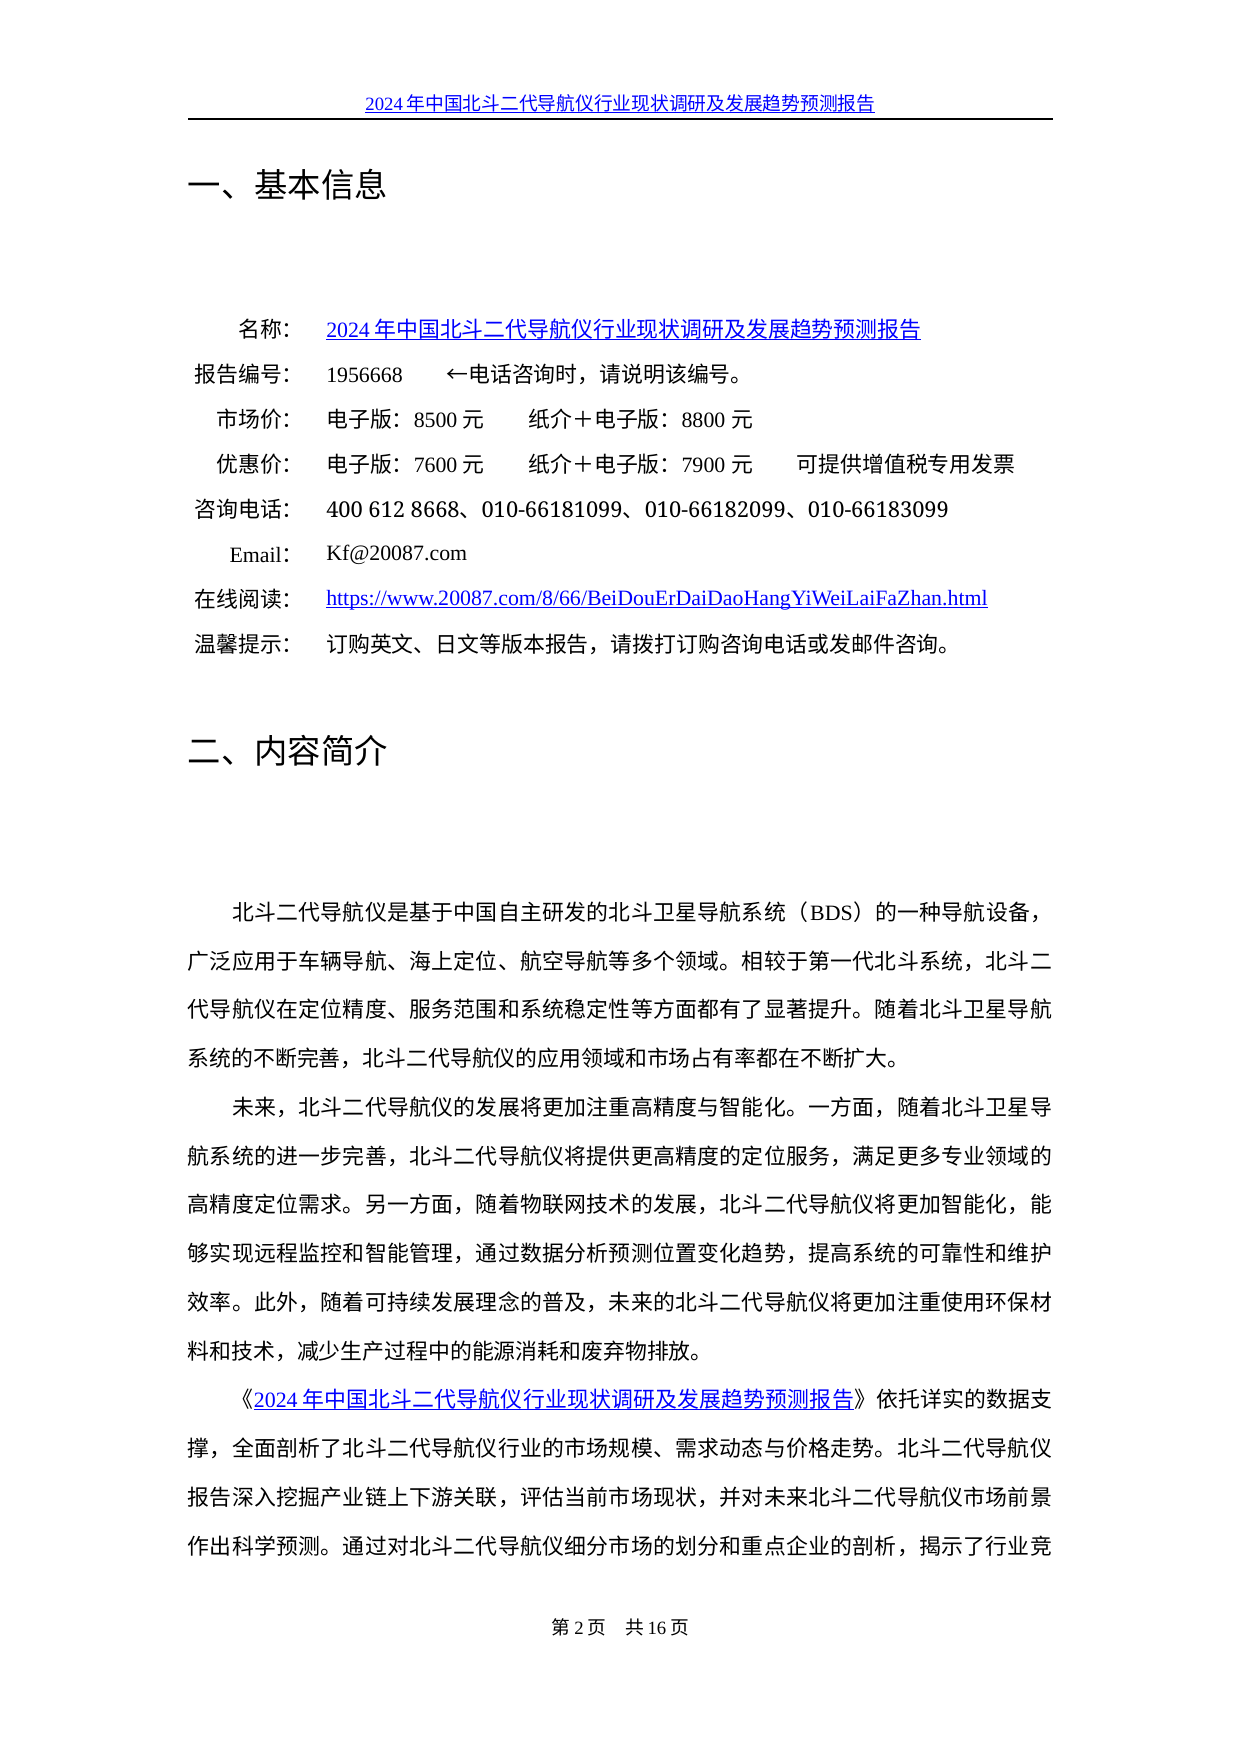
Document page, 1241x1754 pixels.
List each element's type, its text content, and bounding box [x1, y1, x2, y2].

table_cell 温馨提示： [167, 627, 315, 672]
table_header 名称： [167, 312, 315, 357]
table_cell 订购英文、日文等版本报告，请拨打订购咨询电话或发邮件咨询。 [315, 627, 1073, 672]
table_cell 市场价： [167, 402, 315, 447]
table_cell 报告编号： [167, 357, 315, 402]
table_cell 优惠价： [167, 447, 315, 492]
table_cell 电子版：7600 元 纸介＋电子版：7900 元 可提供增值税专用发票 [315, 447, 1073, 492]
table_header 2024年中国北斗二代导航仪行业现状调研及发展趋势预测报告 [315, 312, 1073, 357]
table_cell [315, 582, 1073, 627]
table_cell 咨询电话： [167, 492, 315, 537]
table_cell 电子版：8500 元 纸介＋电子版：8800 元 [315, 402, 1073, 447]
title 二、内容简介 [187, 717, 1053, 782]
table_cell Kf@20087.com [315, 537, 1073, 582]
title 一、基本信息 [187, 150, 1053, 215]
table_cell 在线阅读： [167, 582, 315, 627]
table_cell Email： [167, 537, 315, 582]
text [187, 894, 1053, 1561]
table_cell 1956668 ←电话咨询时，请说明该编号。 [315, 357, 1073, 402]
table_cell 400 612 8668、010-66181099、010-66182099、010-66183099 [315, 492, 1073, 537]
